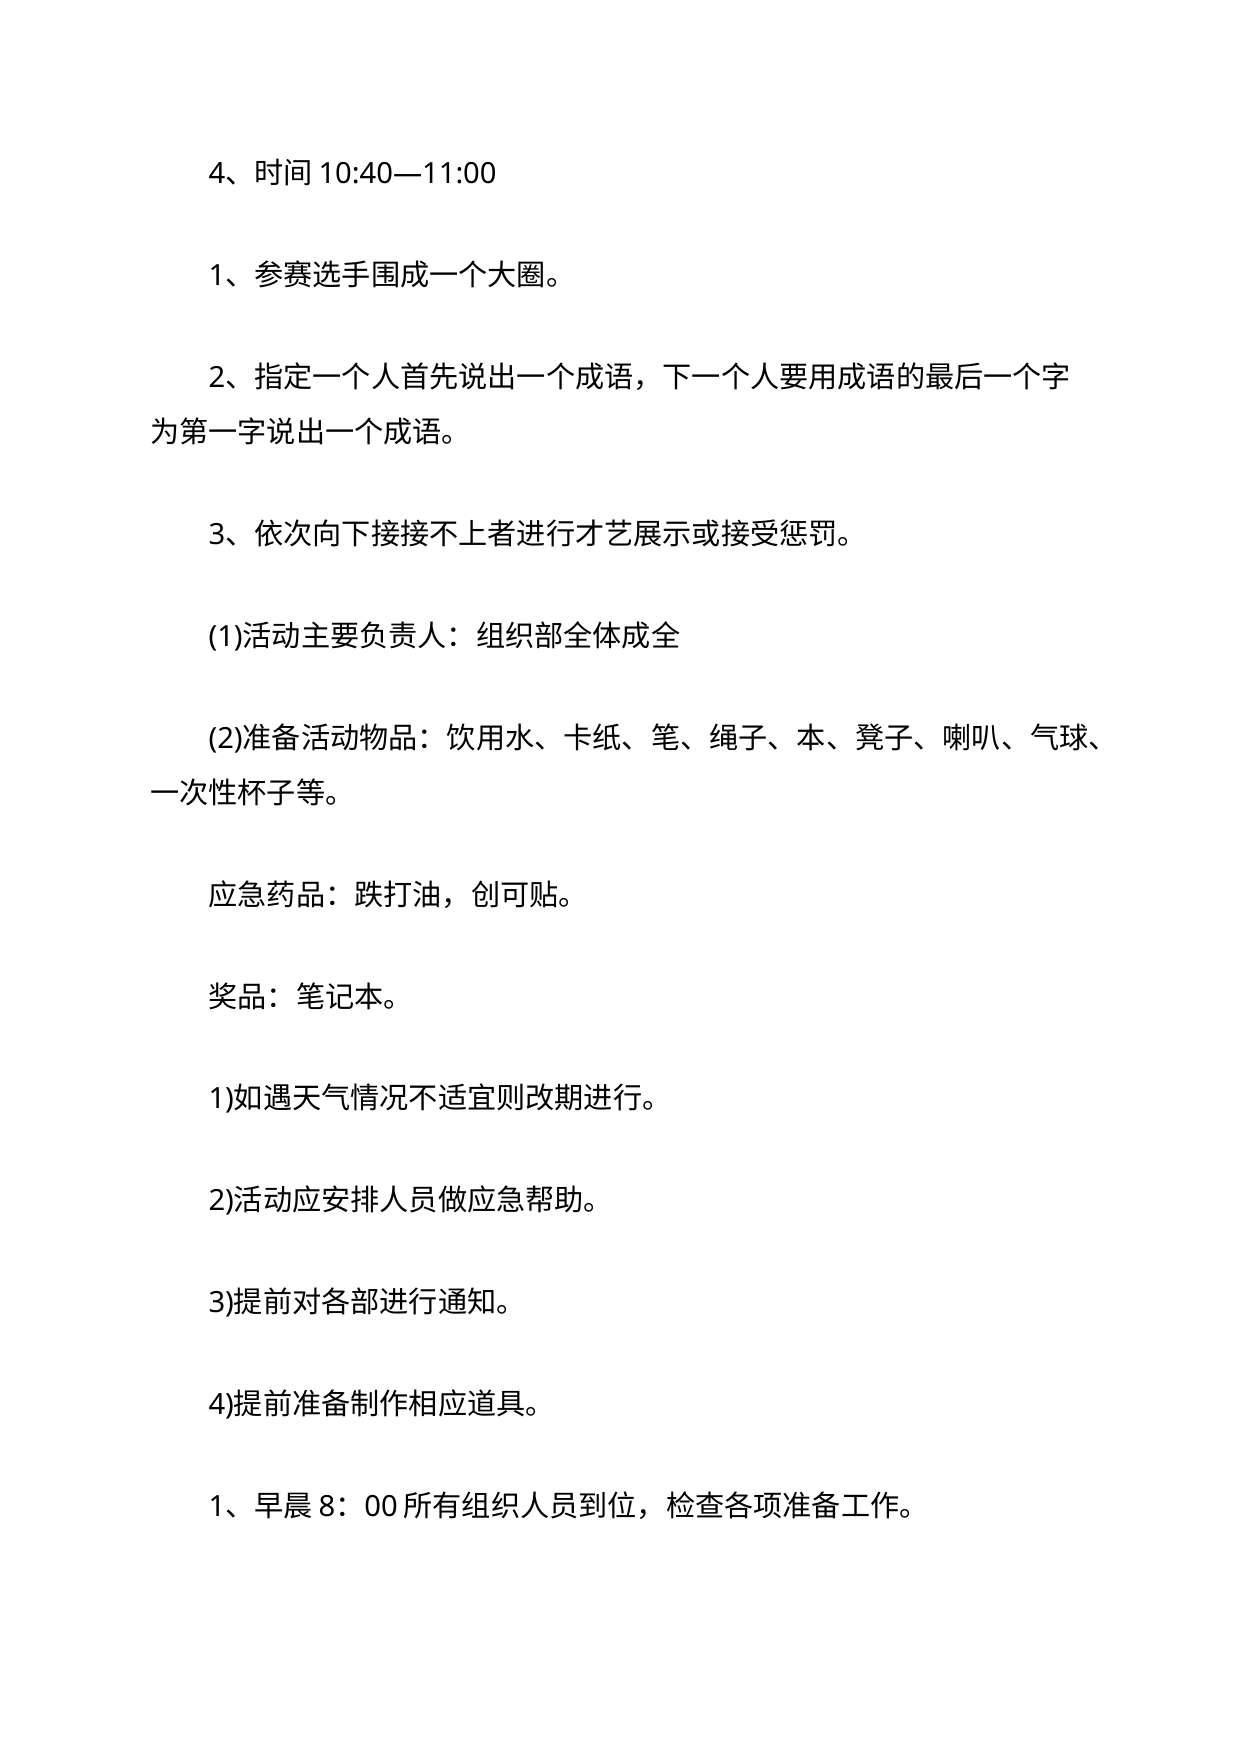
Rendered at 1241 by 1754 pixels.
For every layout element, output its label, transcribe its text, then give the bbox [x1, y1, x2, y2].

text 2、指定一个人首先说出一个成语，下一个人要用成语的最后一个字为第一字说出一个成语。 [150, 354, 1090, 451]
text 奖品：笔记本。 [150, 973, 1090, 1016]
text 应急药品：跌打油，创可贴。 [150, 871, 1090, 914]
text 1、参赛选手围成一个大圈。 [150, 252, 1090, 294]
text 3、依次向下接接不上者进行才艺展示或接受惩罚。 [150, 511, 1090, 553]
text 1)如遇天气情况不适宜则改期进行。 [150, 1075, 1090, 1117]
text (1)活动主要负责人：组织部全体成全 [150, 613, 1090, 655]
text 4)提前准备制作相应道具。 [150, 1381, 1090, 1423]
text (2)准备活动物品：饮用水、卡纸、笔、绳子、本、凳子、喇叭、气球、一次性杯子等。 [150, 715, 1090, 812]
text 2)活动应安排人员做应急帮助。 [150, 1177, 1090, 1219]
text 3)提前对各部进行通知。 [150, 1279, 1090, 1321]
text 1、早晨8：00所有组织人员到位，检查各项准备工作。 [150, 1483, 1090, 1525]
text 4、时间10:40—11:00 [150, 150, 1090, 192]
